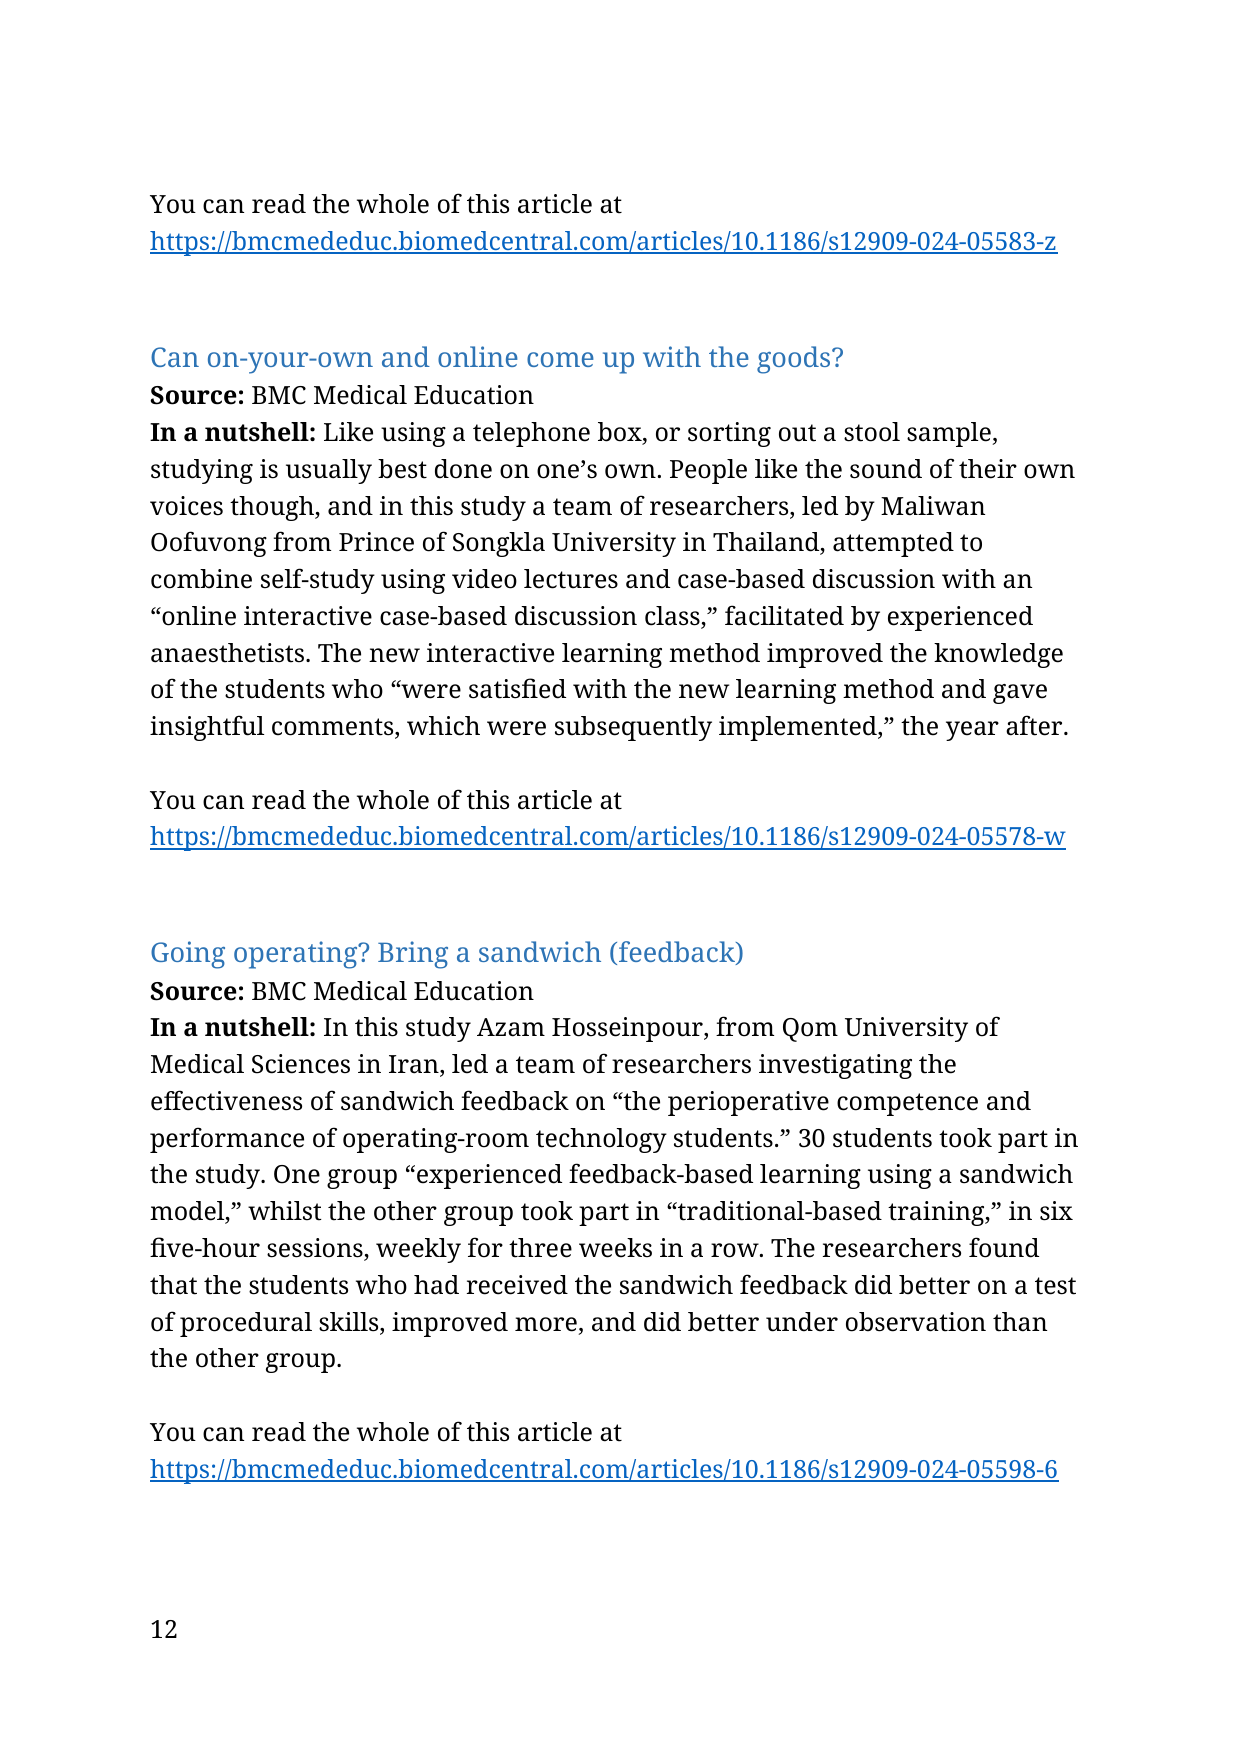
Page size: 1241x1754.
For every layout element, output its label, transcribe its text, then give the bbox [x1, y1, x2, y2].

text https://bmcmededuc.biomedcentral.com/articles/10.1186/s12909-024-05583-z [150, 223, 1090, 258]
text https://bmcmededuc.biomedcentral.com/articles/10.1186/s12909-024-05578-w [150, 819, 1090, 853]
text https://bmcmededuc.biomedcentral.com/articles/10.1186/s12909-024-05598-6 [150, 1451, 1090, 1485]
text In a nutshell: Like using a telephone box, or sorting out a stool sample, studying is usually best done on one’s own. People like the sound of their own voices though, and in this study a team of researchers, led by Maliwan Oofuvong from Prince of Songkla University in Thailand, attempted to combine self-study using video lectures and case-based discussion with an “online interactive case-based discussion class,” facilitated by experienced anaesthetists. The new interactive learning method improved the knowledge of the students who “were satisfied with the new learning method and gave insightful comments, which were subsequently implemented,” the year after. [150, 414, 1090, 743]
text You can read the whole of this article at [150, 1414, 1090, 1449]
text You can read the whole of this article at [150, 187, 1090, 221]
text Source: BMC Medical Education [150, 973, 1090, 1007]
text You can read the whole of this article at [150, 782, 1090, 816]
text In a nutshell: In this study Azam Hosseinpour, from Qom University of Medical Sciences in Iran, led a team of researchers investigating the effectiveness of sandwich feedback on “the perioperative competence and performance of operating-room technology students.” 30 students took part in the study. One group “experienced feedback-based learning using a sandwich model,” whilst the other group took part in “traditional-based training,” in six five-hour sessions, weekly for three weeks in a row. The researchers found that the students who had received the sandwich feedback did better on a test of procedural skills, improved more, and did better under observation than the other group. [150, 1010, 1090, 1375]
subtitle Going operating? Bring a sandwich (feedback) [150, 933, 1090, 970]
text Source: BMC Medical Education [150, 378, 1090, 412]
subtitle Can on-your-own and online come up with the goods? [150, 338, 1090, 375]
